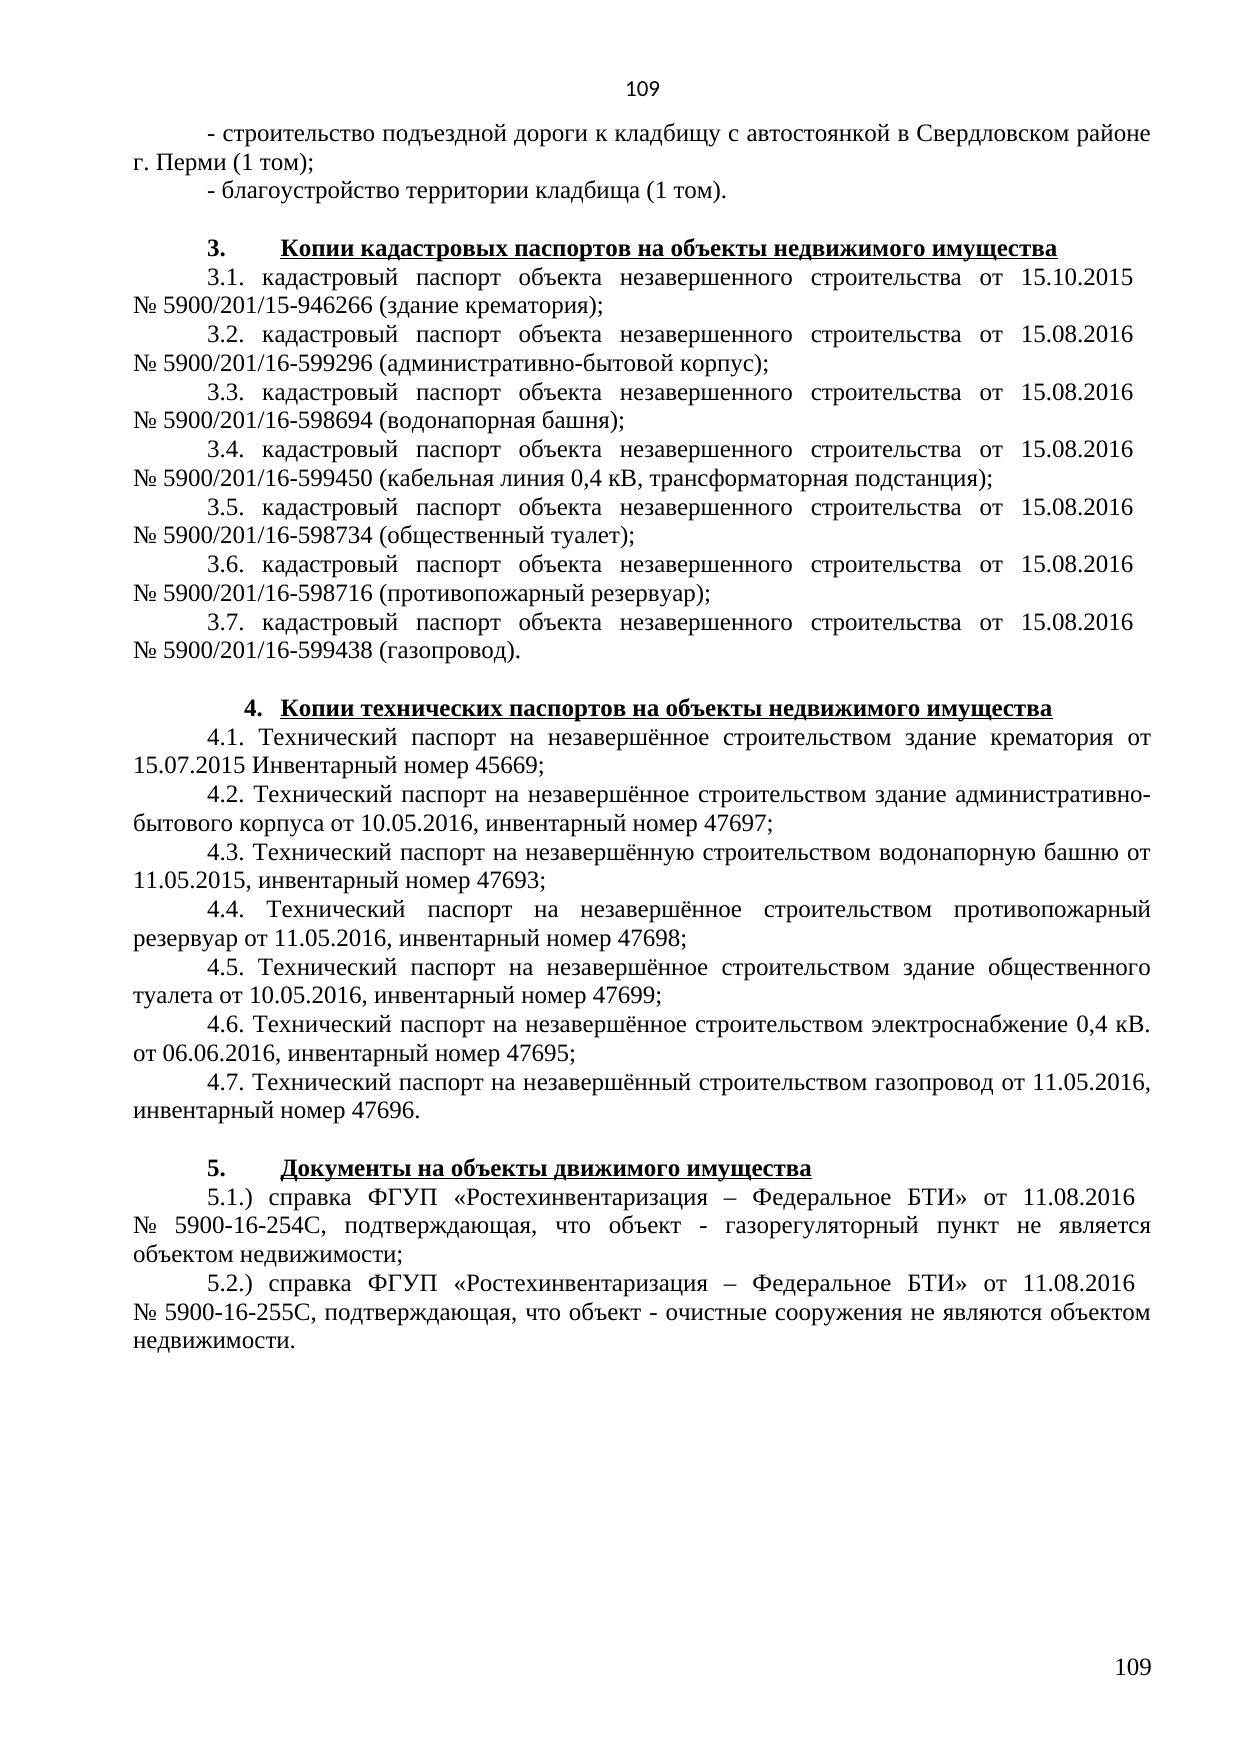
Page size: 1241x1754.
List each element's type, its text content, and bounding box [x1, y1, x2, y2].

text 3.7. кадастровый паспорт объекта незавершенного строительства от 15.08.2016 № 5900/201/16-599438 (газопровод). [133, 607, 1152, 664]
list Документы на объекты движимого имущества [148, 1153, 1152, 1182]
text 5.1.) справка ФГУП «Ростехинвентаризация – Федеральное БТИ» от 11.08.2016 № 5900-16-254С, подтверждающая, что объект - газорегуляторный пункт не является объектом недвижимости; [133, 1182, 1152, 1268]
list Копии технических паспортов на объекты недвижимого имущества [170, 693, 1152, 722]
text 4.4. Технический паспорт на незавершённое строительством противопожарный резервуар от 11.05.2016, инвентарный номер 47698; [133, 894, 1152, 952]
list 4.1. Технический паспорт на незавершённое строительством здание крематория от 15.07.2015 Инвентарный номер 45669; [133, 722, 1152, 779]
list 3.1. кадастровый паспорт объекта незавершенного строительства от 15.10.2015 № 5900/201/15-946266 (здание крематория); [133, 262, 1152, 319]
text 4.2. Технический паспорт на незавершённое строительством здание административно-бытового корпуса от 10.05.2016, инвентарный номер 47697; [133, 779, 1152, 837]
text 4.5. Технический паспорт на незавершённое строительством здание общественного туалета от 10.05.2016, инвентарный номер 47699; [133, 952, 1152, 1009]
text 4.3. Технический паспорт на незавершённую строительством водонапорную башню от 11.05.2015, инвентарный номер 47693; [133, 837, 1152, 894]
text 3.3. кадастровый паспорт объекта незавершенного строительства от 15.08.2016 № 5900/201/16-598694 (водонапорная башня); [133, 377, 1152, 434]
text 5.2.) справка ФГУП «Ростехинвентаризация – Федеральное БТИ» от 11.08.2016 № 5900-16-255С, подтверждающая, что объект - очистные сооружения не являются объектом недвижимости. [133, 1268, 1152, 1354]
text 3.6. кадастровый паспорт объекта незавершенного строительства от 15.08.2016 № 5900/201/16-598716 (противопожарный резервуар); [133, 549, 1152, 607]
list - благоустройство территории кладбища (1 том). [133, 176, 1152, 204]
text 3.4. кадастровый паспорт объекта незавершенного строительства от 15.08.2016 № 5900/201/16-599450 (кабельная линия 0,4 кВ, трансформаторная подстанция); [133, 434, 1152, 492]
list - строительство подъездной дороги к кладбищу с автостоянкой в Свердловском районе г. Перми (1 том); [133, 118, 1152, 176]
list Копии кадастровых паспортов на объекты недвижимого имущества [133, 233, 1152, 262]
list 3.2. кадастровый паспорт объекта незавершенного строительства от 15.08.2016 № 5900/201/16-599296 (административно-бытовой корпус); [133, 319, 1152, 377]
text 4.6. Технический паспорт на незавершённое строительством электроснабжение 0,4 кВ. от 06.06.2016, инвентарный номер 47695; [133, 1009, 1152, 1067]
text 4.7. Технический паспорт на незавершённый строительством газопровод от 11.05.2016, инвентарный номер 47696. [133, 1067, 1152, 1124]
text 3.5. кадастровый паспорт объекта незавершенного строительства от 15.08.2016 № 5900/201/16-598734 (общественный туалет); [133, 492, 1152, 549]
